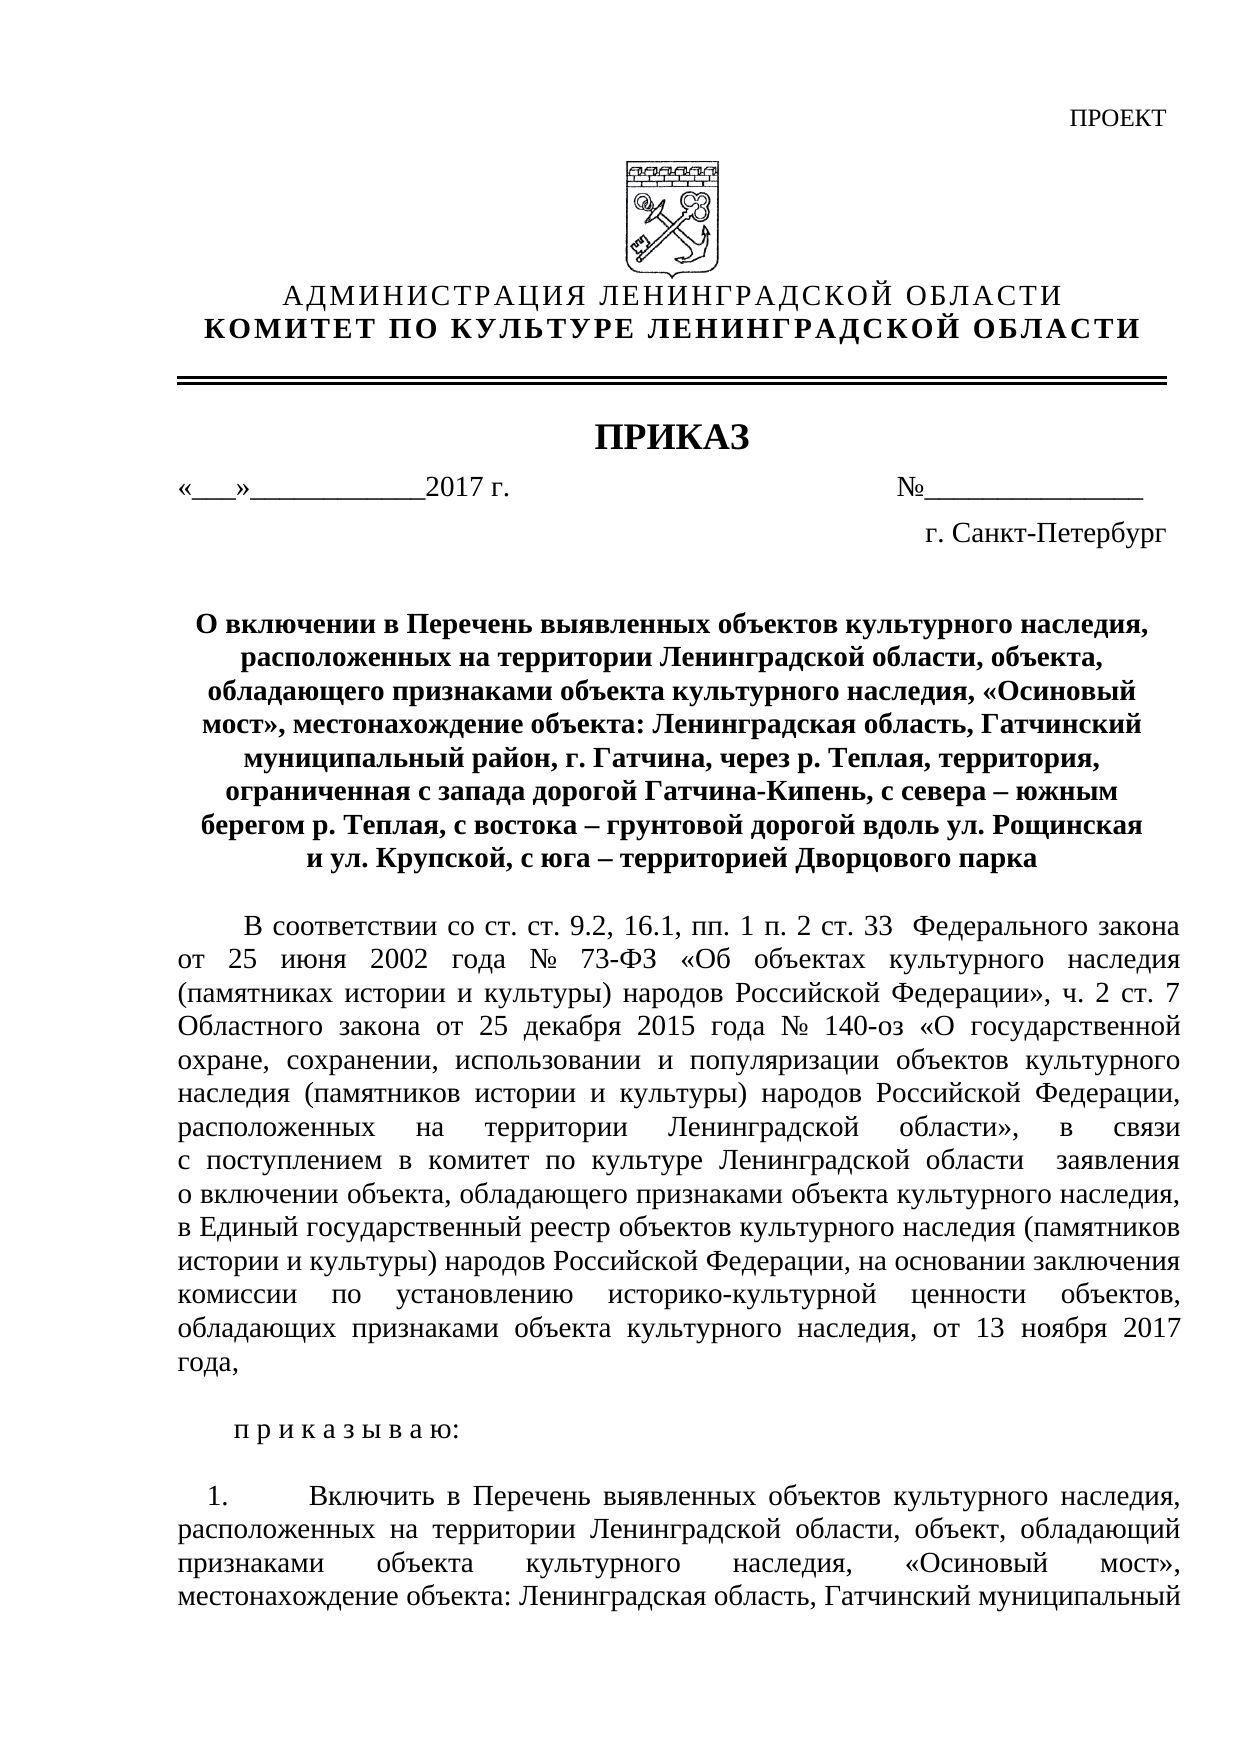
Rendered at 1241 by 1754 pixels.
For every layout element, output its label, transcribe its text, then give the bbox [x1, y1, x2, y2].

text г. Санкт-Петербург [177, 515, 1167, 548]
text КОМИТЕТ ПО КУЛЬТУРЕ ЛЕНИНГРАДСКОЙ ОБЛАСТИ [177, 312, 1167, 345]
text п р и к а з ы в а ю: [177, 1411, 1181, 1444]
text ПРИКАЗ [177, 414, 1167, 457]
text В соответствии со ст. ст. 9.2, 16.1, пп. 1 п. 2 ст. 33 Федерального закона от 25 июня 2002 года № 73-ФЗ «Об объектах культурного наследия (памятниках истории и культуры) народов Российской Федерации», ч. 2 ст. 7 Областного закона от 25 декабря 2015 года № 140-оз «О государственной охране, сохранении, использовании и популяризации объектов культурного наследия (памятников истории и культуры) народов Российской Федерации, расположенных на территории Ленинградской области», в связи с поступлением в комитет по культуре Ленинградской области заявления о включении объекта, обладающего признаками объекта культурного наследия, в Единый государственный реестр объектов культурного наследия (памятников истории и культуры) народов Российской Федерации, на основании заключения комиссии по установлению историко-культурной ценности объектов, обладающих признаками объекта культурного наследия, от 13 ноября 2017 года, [177, 908, 1181, 1377]
text О включении в Перечень выявленных объектов культурного наследия, расположенных на территории Ленинградской области, объекта, обладающего признаками объекта культурного наследия, «Осиновый мост», местонахождение объекта: Ленинградская область, Гатчинский муниципальный район, г. Гатчина, через р. Теплая, территория, ограниченная с запада дорогой Гатчина-Кипень, с севера – южным берегом р. Теплая, с востока – грунтовой дорогой вдоль ул. Рощинская и ул. Крупской, с юга – территорией Дворцового парка [177, 606, 1167, 874]
text «___»____________2017 г. №_______________ [177, 469, 1167, 503]
picture [625, 161, 719, 279]
text АДМИНИСТРАЦИЯ ЛЕНИНГРАДСКОЙ ОБЛАСТИ [177, 278, 1167, 312]
text ПРОЕКТ [177, 103, 1167, 132]
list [177, 1478, 1181, 1612]
